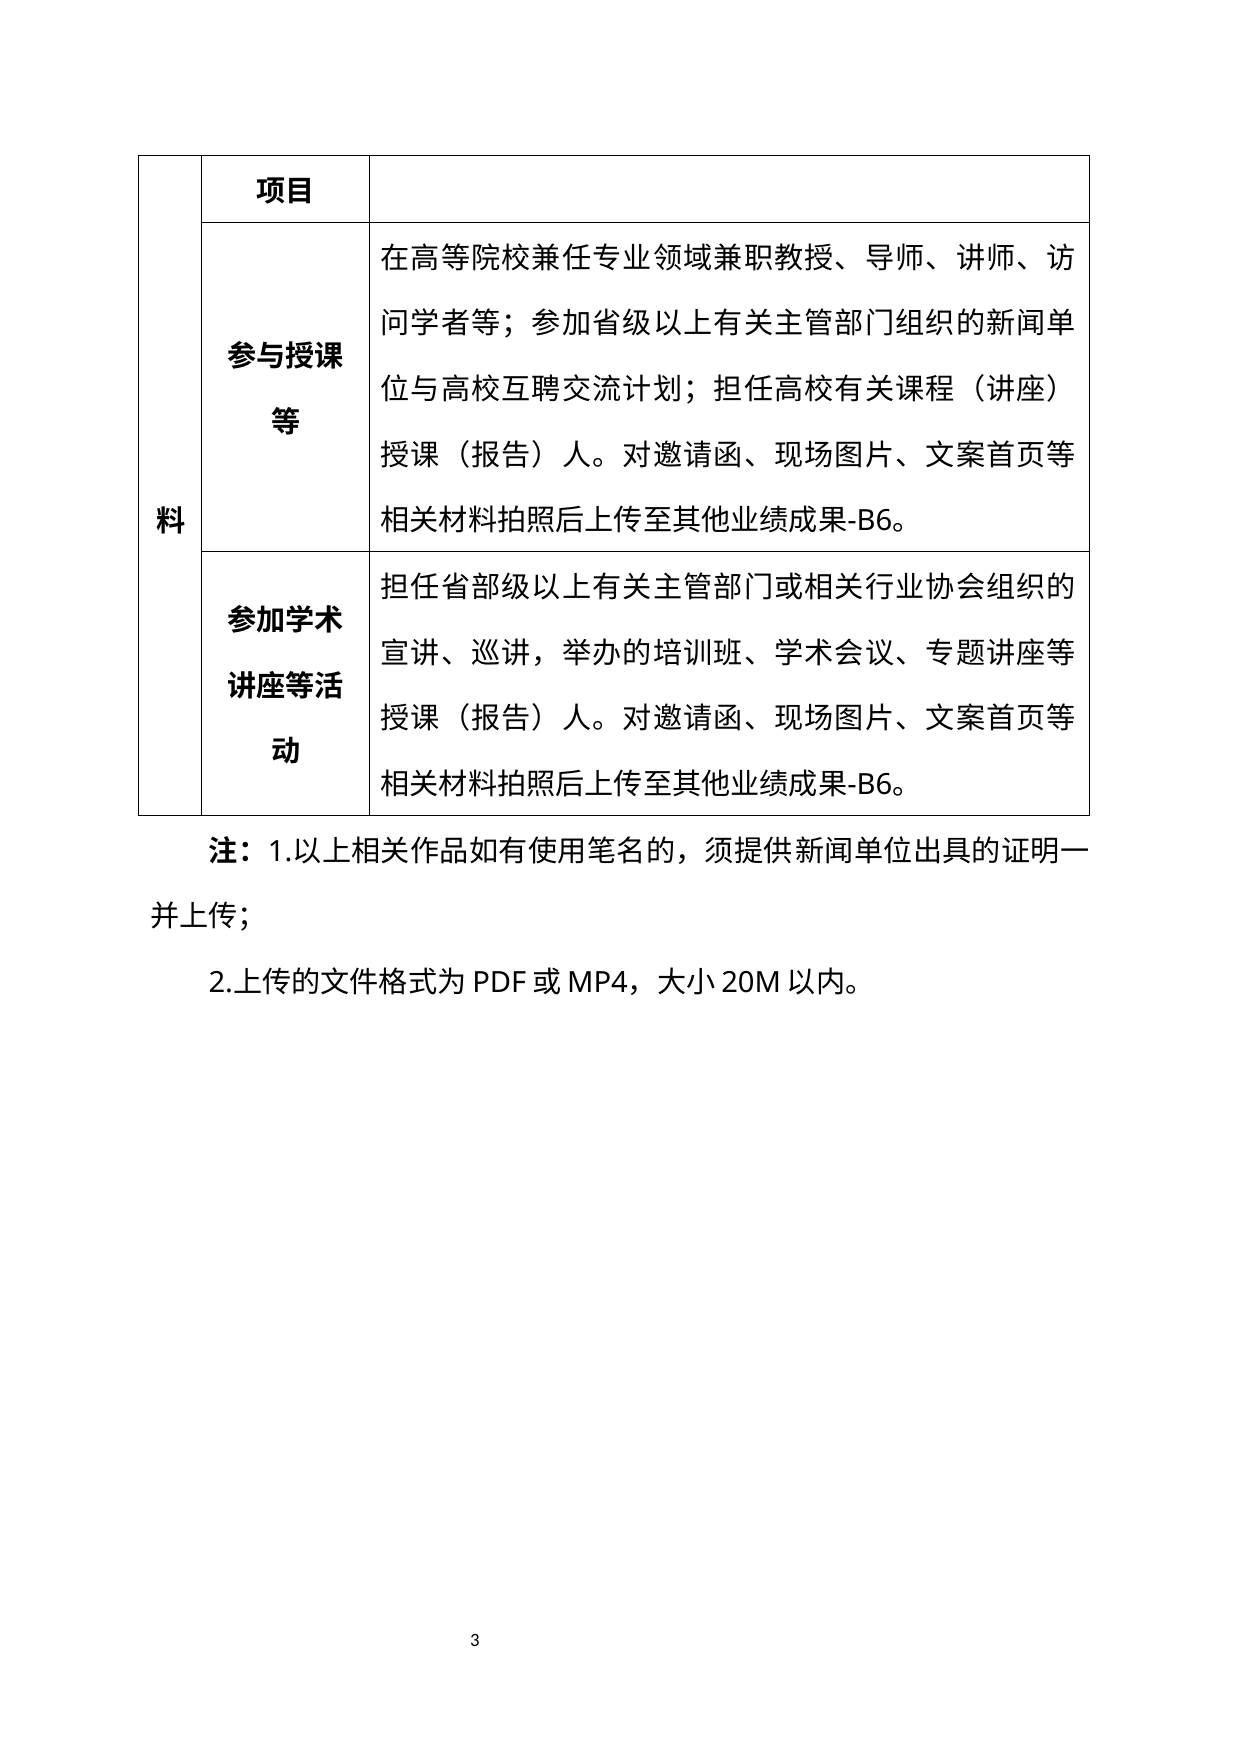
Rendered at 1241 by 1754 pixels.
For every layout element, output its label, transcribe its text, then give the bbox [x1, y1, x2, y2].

table_cell 个人入选人才工程项目 [202, 156, 369, 222]
table_cell 担任省部级以上有关主管部门或相关行业协会组织的宣讲、巡讲，举办的培训班、学术会议、专题讲座等授课（报告）人。对邀请函、现场图片、文案首页等相关材料拍照后上传至其他业绩成果-B6。 [370, 552, 1089, 814]
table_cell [370, 156, 1089, 222]
table_cell 在高等院校兼任专业领域兼职教授、导师、讲师、访问学者等；参加省级以上有关主管部门组织的新闻单位与高校互聘交流计划；担任高校有关课程（讲座）授课（报告）人。对邀请函、现场图片、文案首页等相关材料拍照后上传至其他业绩成果-B6。 [370, 223, 1089, 551]
text 注：1.以上相关作品如有使用笔名的，须提供新闻单位出具的证明一并上传； [150, 816, 1090, 947]
table_cell 参与授课等 [202, 223, 369, 551]
table_cell 参加学术讲座等活动 [202, 552, 369, 814]
text 2.上传的文件格式为PDF或MP4，大小20M以内。 [150, 947, 1090, 1012]
